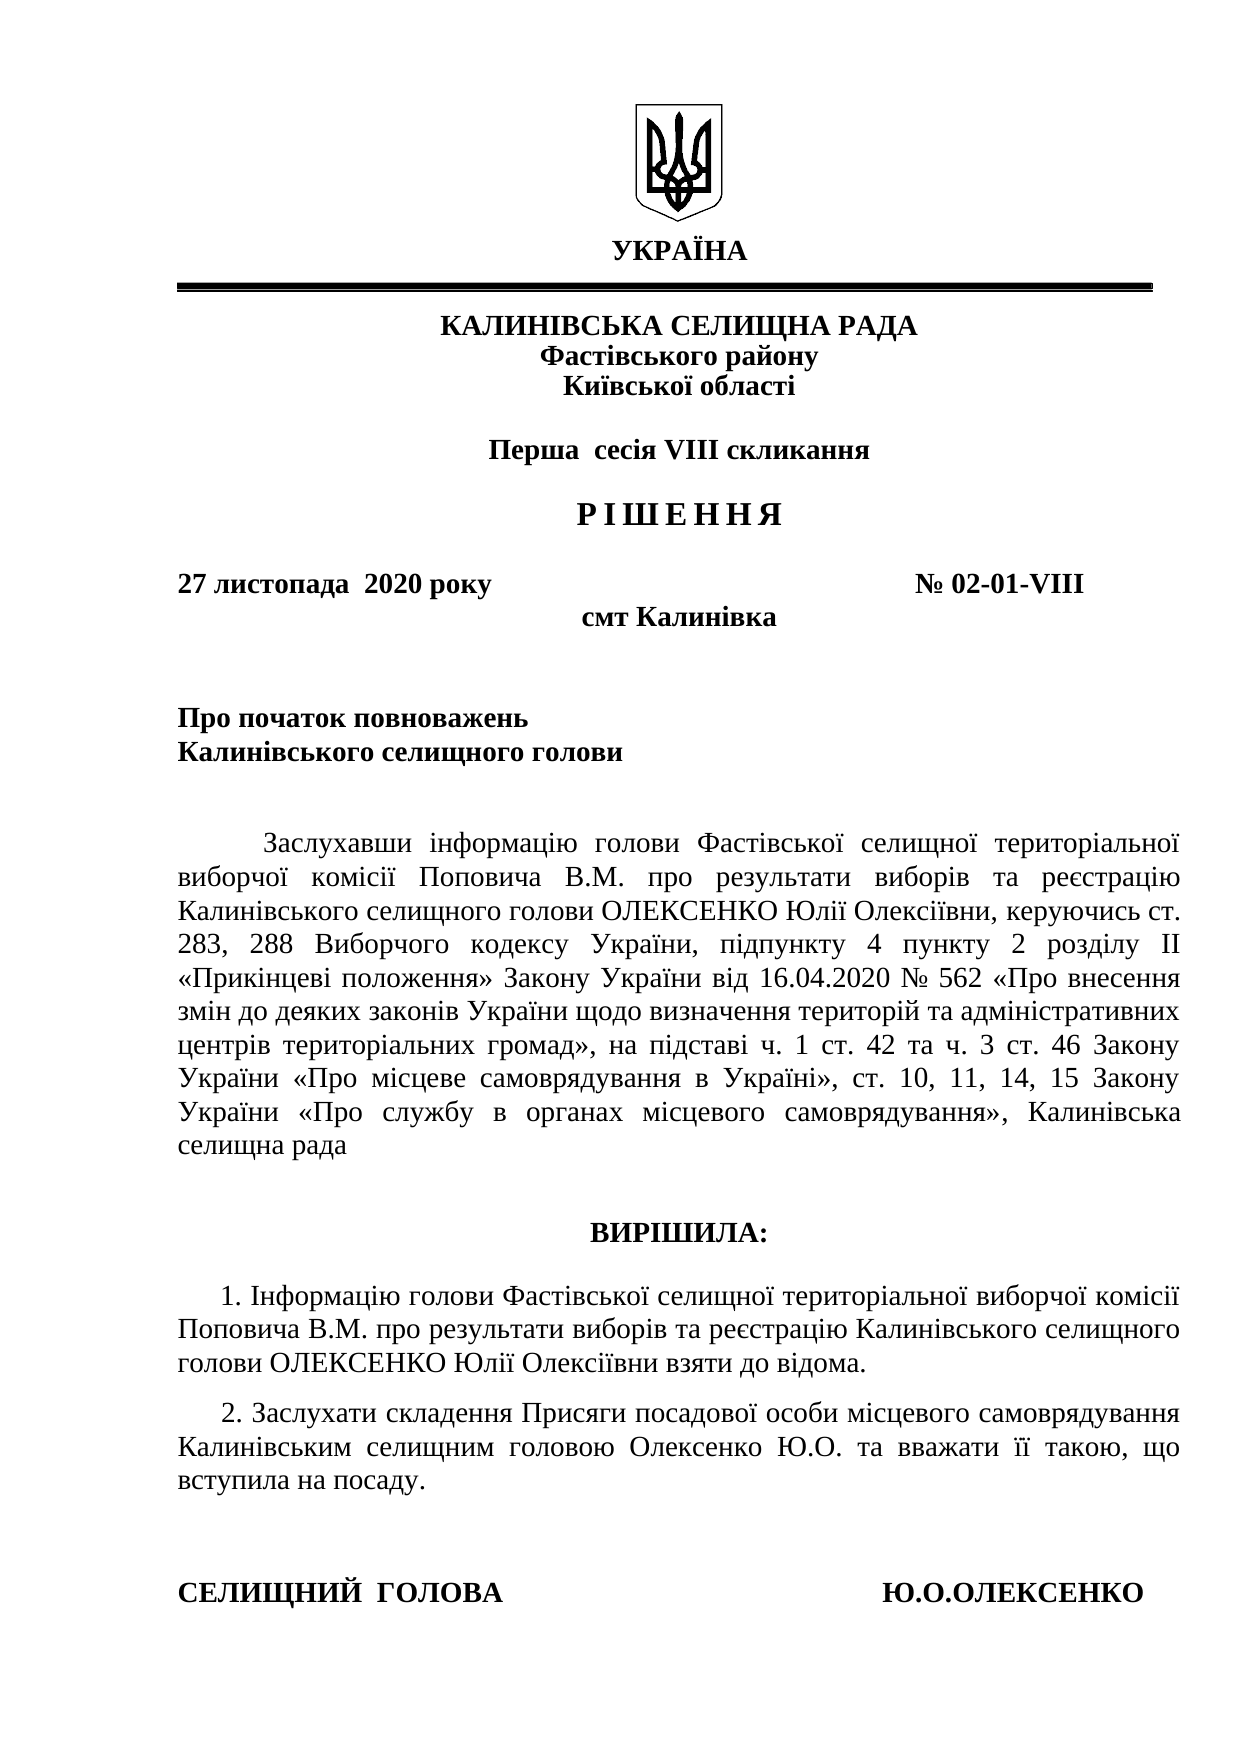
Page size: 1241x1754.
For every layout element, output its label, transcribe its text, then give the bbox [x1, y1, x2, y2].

text Калинівського селищного голови [177, 734, 1181, 767]
text Перша сесія VІІІ скликання [177, 432, 1181, 465]
text 27 листопада 2020 року № 02-01-VIІІ [177, 566, 1181, 599]
text смт Калинівка [177, 599, 1181, 633]
text ВИРІШИЛА: [177, 1215, 1181, 1249]
text РІШЕННЯ [177, 494, 1181, 532]
text 2. Заслухати складення Присяги посадової особи місцевого самоврядування Калинівським селищним головою Олексенко Ю.О. та вважати її такою, що вступила на посаду. [177, 1395, 1181, 1496]
text Заслухавши інформацію голови Фастівської селищної територіальної виборчої комісії Поповича В.М. про результати виборів та реєстрацію Калинівського селищного голови ОЛЕКСЕНКО Юлії Олексіївни, керуючись ст. 283, 288 Виборчого кодексу України, підпункту 4 пункту 2 розділу ІІ «Прикінцеві положення» Закону України від 16.04.2020 № 562 «Про внесення змін до деяких законів України щодо визначення територій та адміністративних центрів територіальних громад», на підставі ч. 1 ст. 42 та ч. 3 ст. 46 Закону України «Про місцеве самоврядування в Україні», ст. 10, 11, 14, 15 Закону України «Про службу в органах місцевого самоврядування», Калинівська селищна рада [177, 826, 1181, 1161]
text Про початок повноважень [177, 700, 1181, 734]
text УКРАЇНА [177, 233, 1181, 267]
text Київської області [177, 372, 1181, 402]
text 1. Інформацію голови Фастівської селищної територіальної виборчої комісії Поповича В.М. про результати виборів та реєстрацію Калинівського селищного голови ОЛЕКСЕНКО Юлії Олексіївни взяти до відома. [177, 1278, 1181, 1378]
text Фастівського району [177, 341, 1181, 372]
text КАЛИНІВСЬКА СЕЛИЩНА РАДА [177, 308, 1181, 341]
list СЕЛИЩНИЙ ГОЛОВА Ю.О.ОЛЕКСЕНКО [177, 1575, 1181, 1608]
